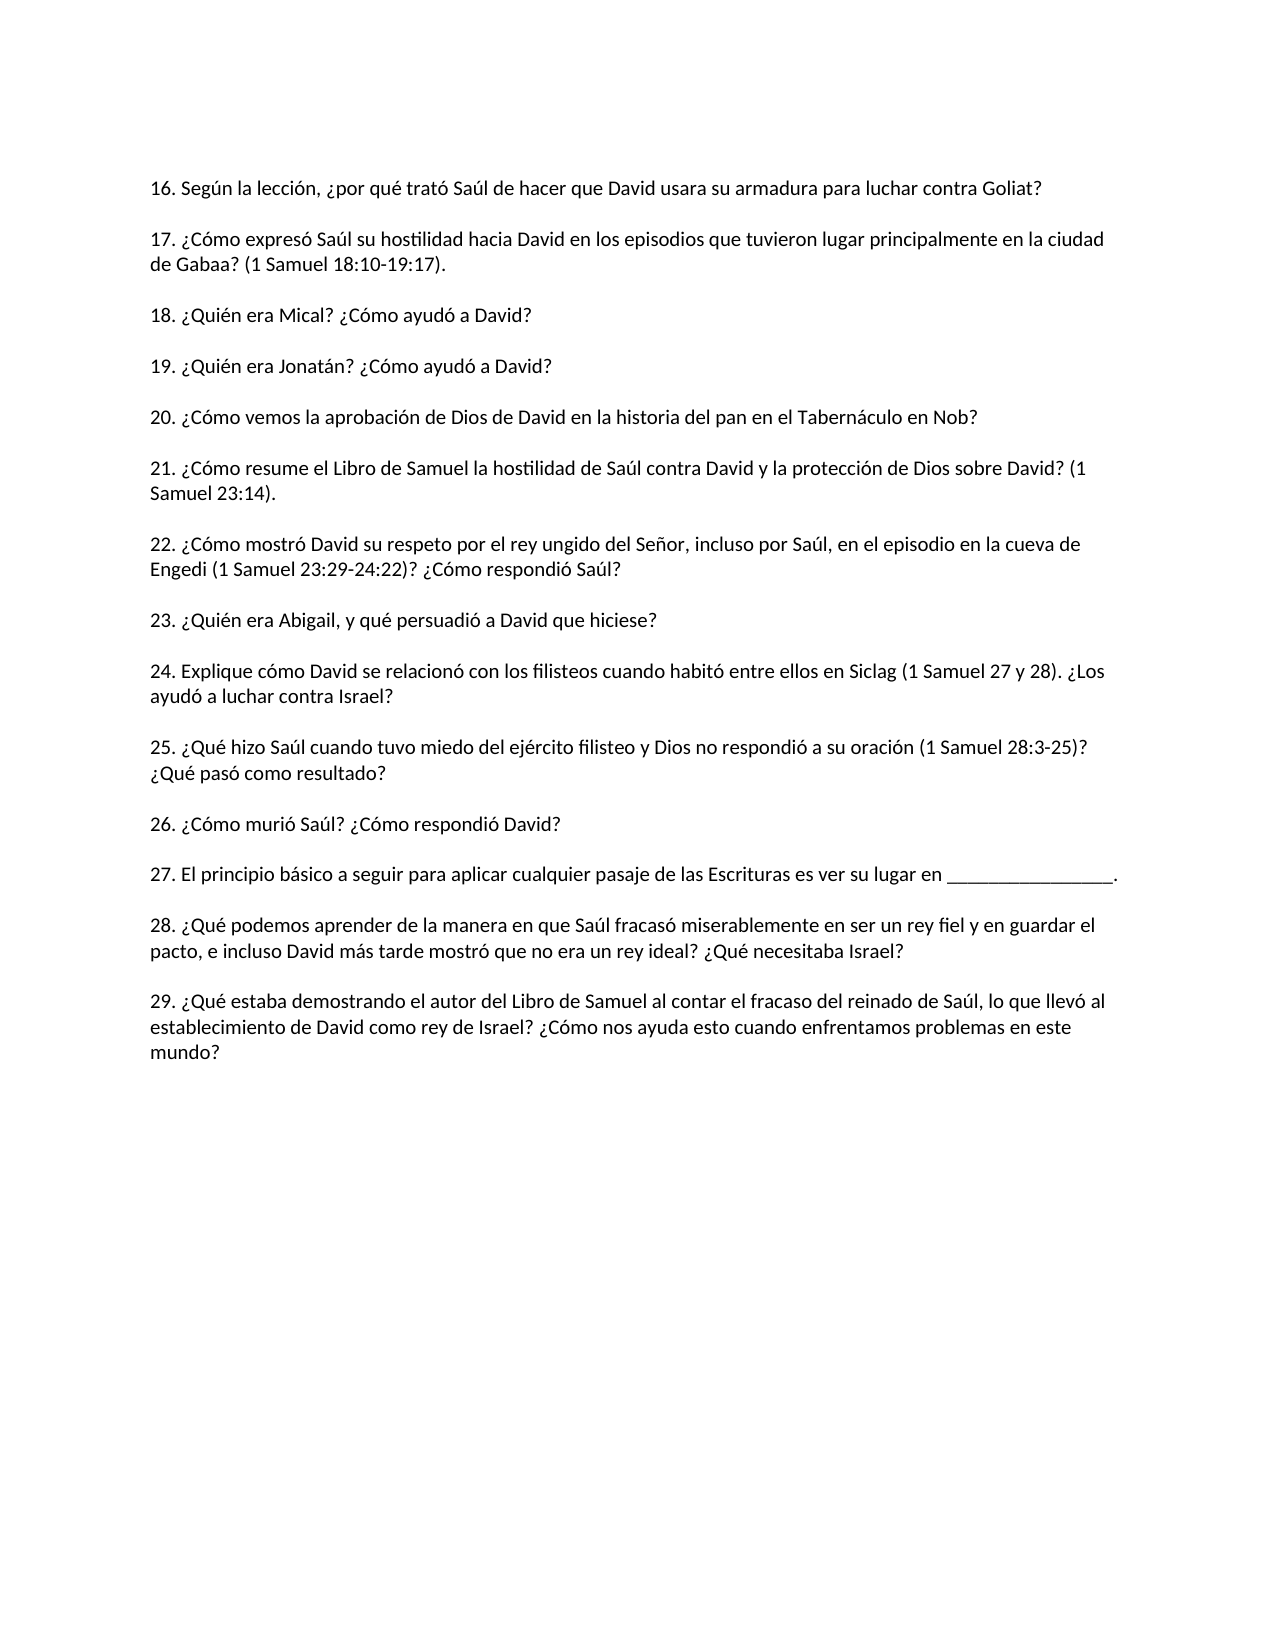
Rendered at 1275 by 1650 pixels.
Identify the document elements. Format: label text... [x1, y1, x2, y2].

text 25. ¿Qué hizo Saúl cuando tuvo miedo del ejército filisteo y Dios no respondió a su oración (1 Samuel 28:3-25)? ¿Qué pasó como resultado? [150, 734, 1125, 785]
text 21. ¿Cómo resume el Libro de Samuel la hostilidad de Saúl contra David y la protección de Dios sobre David? (1 Samuel 23:14). [150, 455, 1125, 506]
text 26. ¿Cómo murió Saúl? ¿Cómo respondió David? [150, 811, 1125, 836]
text 29. ¿Qué estaba demostrando el autor del Libro de Samuel al contar el fracaso del reinado de Saúl, lo que llevó al establecimiento de David como rey de Israel? ¿Cómo nos ayuda esto cuando enfrentamos problemas en este mundo? [150, 989, 1125, 1065]
text 18. ¿Quién era Mical? ¿Cómo ayudó a David? [150, 302, 1125, 328]
text 16. Según la lección, ¿por qué trató Saúl de hacer que David usara su armadura para luchar contra Goliat? [150, 175, 1125, 201]
text 24. Explique cómo David se relacionó con los filisteos cuando habitó entre ellos en Siclag (1 Samuel 27 y 28). ¿Los ayudó a luchar contra Israel? [150, 658, 1125, 709]
text 20. ¿Cómo vemos la aprobación de Dios de David en la historia del pan en el Tabernáculo en Nob? [150, 404, 1125, 429]
text 28. ¿Qué podemos aprender de la manera en que Saúl fracasó miserablemente en ser un rey fiel y en guardar el pacto, e incluso David más tarde mostró que no era un rey ideal? ¿Qué necesitaba Israel? [150, 912, 1125, 963]
text 17. ¿Cómo expresó Saúl su hostilidad hacia David en los episodios que tuvieron lugar principalmente en la ciudad de Gabaa? (1 Samuel 18:10-19:17). [150, 226, 1125, 277]
text 19. ¿Quién era Jonatán? ¿Cómo ayudó a David? [150, 353, 1125, 379]
text 27. El principio básico a seguir para aplicar cualquier pasaje de las Escrituras es ver su lugar en ________________. [150, 862, 1125, 887]
text 22. ¿Cómo mostró David su respeto por el rey ungido del Señor, incluso por Saúl, en el episodio en la cueva de Engedi (1 Samuel 23:29-24:22)? ¿Cómo respondió Saúl? [150, 531, 1125, 582]
text 23. ¿Quién era Abigail, y qué persuadió a David que hiciese? [150, 607, 1125, 633]
